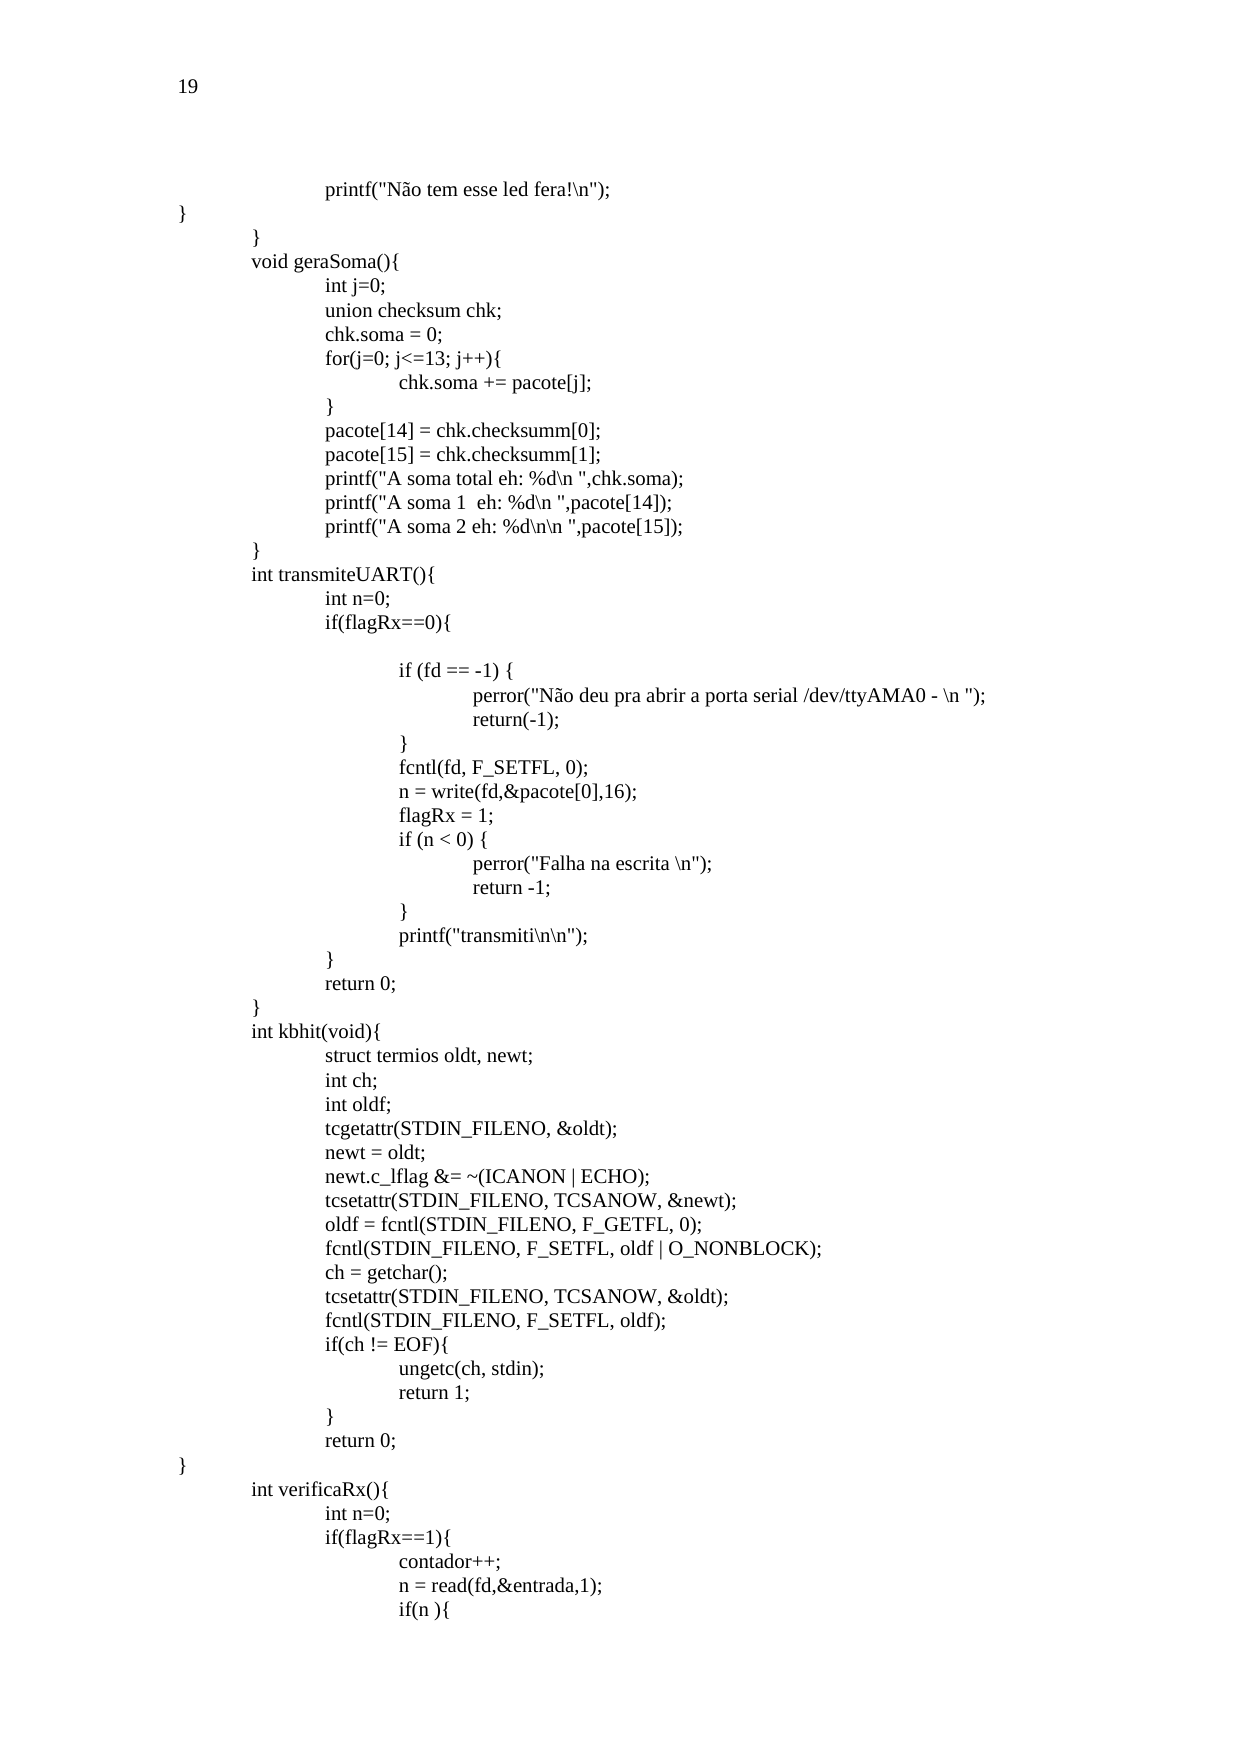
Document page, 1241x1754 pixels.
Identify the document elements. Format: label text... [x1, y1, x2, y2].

text int verificaRx(){ [177, 1477, 1122, 1501]
text int n=0; [177, 586, 1122, 610]
text fcntl(fd, F_SETFL, 0); [177, 755, 1122, 779]
text flagRx = 1; [177, 803, 1122, 827]
text newt.c_lflag &= ~(ICANON | ECHO); [177, 1164, 1122, 1188]
text } [177, 394, 1122, 418]
text } [177, 947, 1122, 971]
text tcsetattr(STDIN_FILENO, TCSANOW, &oldt); [177, 1284, 1122, 1308]
text printf("transmiti\n\n"); [177, 923, 1122, 947]
text printf("A soma 2 eh: %d\n\n ",pacote[15]); [177, 514, 1122, 538]
text chk.soma = 0; [177, 322, 1122, 346]
text int kbhit(void){ [177, 1019, 1122, 1043]
text } [177, 899, 1122, 923]
text return 0; [177, 1428, 1122, 1452]
text printf("A soma 1 eh: %d\n ",pacote[14]); [177, 490, 1122, 514]
text tcsetattr(STDIN_FILENO, TCSANOW, &newt); [177, 1188, 1122, 1212]
text if(flagRx==1){ [177, 1525, 1122, 1549]
text if (fd == -1) { [177, 658, 1122, 682]
text for(j=0; j<=13; j++){ [177, 346, 1122, 370]
text oldf = fcntl(STDIN_FILENO, F_GETFL, 0); [177, 1212, 1122, 1236]
text n = write(fd,&pacote[0],16); [177, 779, 1122, 803]
text return -1; [177, 875, 1122, 899]
text } [177, 225, 1122, 249]
text tcgetattr(STDIN_FILENO, &oldt); [177, 1116, 1122, 1140]
text ungetc(ch, stdin); [177, 1356, 1122, 1380]
text int transmiteUART(){ [177, 562, 1122, 586]
text fcntl(STDIN_FILENO, F_SETFL, oldf | O_NONBLOCK); [177, 1236, 1122, 1260]
text int ch; [177, 1067, 1122, 1092]
text if (n < 0) { [177, 827, 1122, 851]
text return(-1); [177, 707, 1122, 731]
text } [177, 1452, 1122, 1477]
text perror("Falha na escrita \n"); [177, 851, 1122, 875]
text void geraSoma(){ [177, 249, 1122, 273]
text int j=0; [177, 273, 1122, 297]
text return 0; [177, 971, 1122, 995]
text printf("Não tem esse led fera!\n"); [177, 177, 1122, 201]
text union checksum chk; [177, 297, 1122, 322]
text } [177, 201, 1122, 225]
text if(n ){ [177, 1597, 1122, 1621]
text int oldf; [177, 1092, 1122, 1116]
text perror("Não deu pra abrir a porta serial /dev/ttyAMA0 - \n "); [177, 682, 1122, 707]
text } [177, 995, 1122, 1019]
text pacote[15] = chk.checksumm[1]; [177, 442, 1122, 466]
text } [177, 1404, 1122, 1428]
text contador++; [177, 1549, 1122, 1573]
text if(flagRx==0){ [177, 610, 1122, 658]
text newt = oldt; [177, 1140, 1122, 1164]
text } [177, 731, 1122, 755]
text printf("A soma total eh: %d\n ",chk.soma); [177, 466, 1122, 490]
text n = read(fd,&entrada,1); [177, 1573, 1122, 1597]
text int n=0; [177, 1501, 1122, 1525]
text if(ch != EOF){ [177, 1332, 1122, 1356]
text pacote[14] = chk.checksumm[0]; [177, 418, 1122, 442]
text ch = getchar(); [177, 1260, 1122, 1284]
text struct termios oldt, newt; [177, 1043, 1122, 1067]
text chk.soma += pacote[j]; [177, 370, 1122, 394]
text } [177, 538, 1122, 562]
text fcntl(STDIN_FILENO, F_SETFL, oldf); [177, 1308, 1122, 1332]
text return 1; [177, 1380, 1122, 1404]
